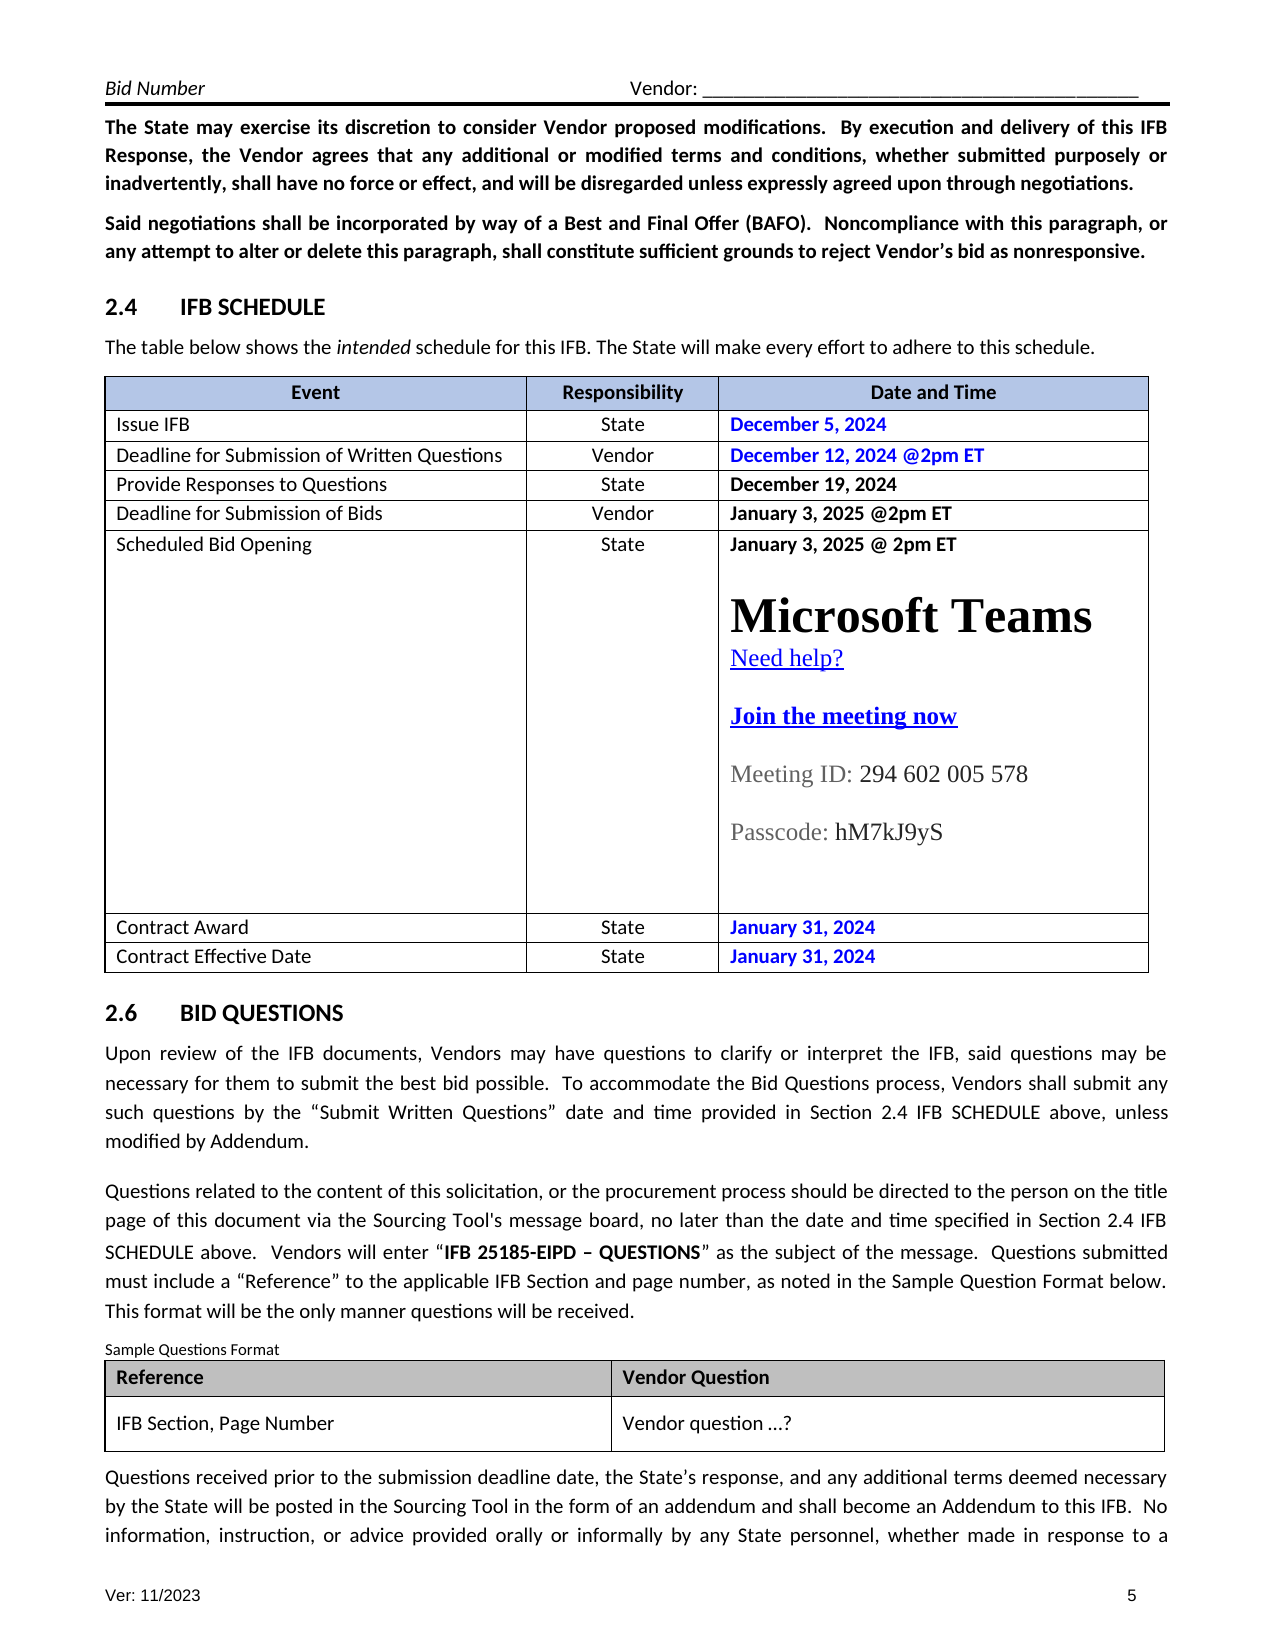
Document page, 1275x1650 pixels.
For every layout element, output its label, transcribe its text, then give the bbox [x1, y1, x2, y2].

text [105, 1464, 1170, 1548]
text The State may exercise its discretion to consider Vendor proposed modifications. By execution and delivery of this IFB Response, the Vendor agrees that any additional or modified terms and conditions, whether submitted purposely or inadvertently, shall have no force or effect, and will be disregarded unless expressly agreed upon through negotiations. [105, 114, 1170, 195]
table_cell Scheduled Bid Opening [106, 531, 526, 913]
table_cell Vendor question …? [612, 1397, 1164, 1451]
table_header Event [106, 377, 526, 410]
table_cell State [527, 471, 718, 499]
table_header Date and Time [719, 377, 1148, 410]
table_cell Issue IFB [106, 411, 526, 441]
table_cell State [527, 411, 718, 441]
table_cell January 31, 2024 [719, 914, 1148, 942]
list Sample Questions Format [105, 1339, 1170, 1360]
subtitle 2.4 IFB SCHEDULE [105, 291, 1170, 322]
table_cell Vendor [527, 442, 718, 470]
table_cell Vendor [527, 501, 718, 530]
table_cell Deadline for Submission of Written Questions [106, 442, 526, 470]
table_header Responsibility [527, 377, 718, 410]
table_cell Contract Award [106, 914, 526, 942]
table_cell Deadline for Submission of Bids [106, 501, 526, 530]
list Upon review of the IFB documents, Vendors may have questions to clarify or interpret the IFB, said questions may be necessary for them to submit the best bid possible. To accommodate the Bid Questions process, Vendors shall submit any such questions by the “Submit Written Questions” date and time provided in Section 2.4 IFB SCHEDULE above, unless modified by Addendum. [105, 1041, 1170, 1153]
table_header Reference [106, 1361, 611, 1396]
table_header Vendor Question [612, 1361, 1164, 1396]
table_cell January 3, 2025 @2pm ET [719, 501, 1148, 530]
table_cell State [527, 943, 718, 972]
subtitle 2.6 BID QUESTIONS [105, 998, 1170, 1028]
list Questions related to the content of this solicitation, or the procurement process should be directed to the person on the title page of this document via the Sourcing Tool's message board, no later than the date and time specified in Section 2.4 IFB SCHEDULE above. Vendors will enter “IFB 25185-EIPD – QUESTIONS” as the subject of the message. Questions submitted must include a “Reference” to the applicable IFB Section and page number, as noted in the Sample Question Format below. This format will be the only manner questions will be received. [105, 1178, 1170, 1323]
table_cell January 31, 2024 [719, 943, 1148, 972]
table_cell Provide Responses to Questions [106, 471, 526, 499]
table_cell December 12, 2024 @2pm ET [719, 442, 1148, 470]
table_cell IFB Section, Page Number [106, 1397, 611, 1451]
text Said negotiations shall be incorporated by way of a Best and Final Offer (BAFO). Noncompliance with this paragraph, or any attempt to alter or delete this paragraph, shall constitute sufficient grounds to reject Vendor’s bid as nonresponsive. [105, 210, 1170, 263]
text The table below shows the intended schedule for this IFB. The State will make every effort to adhere to this schedule. [105, 334, 1170, 359]
table_cell State [527, 914, 718, 942]
table_cell December 5, 2024 [719, 411, 1148, 441]
table_cell December 19, 2024 [719, 471, 1148, 499]
table_cell January 3, 2025 @ 2pm ET Microsoft Teams Need help? Join the meeting now Meeting ID: 294 602 005 578 Passcode: hM7kJ9yS [719, 531, 1148, 913]
table_cell State [527, 531, 718, 913]
table_cell Contract Effective Date [106, 943, 526, 972]
